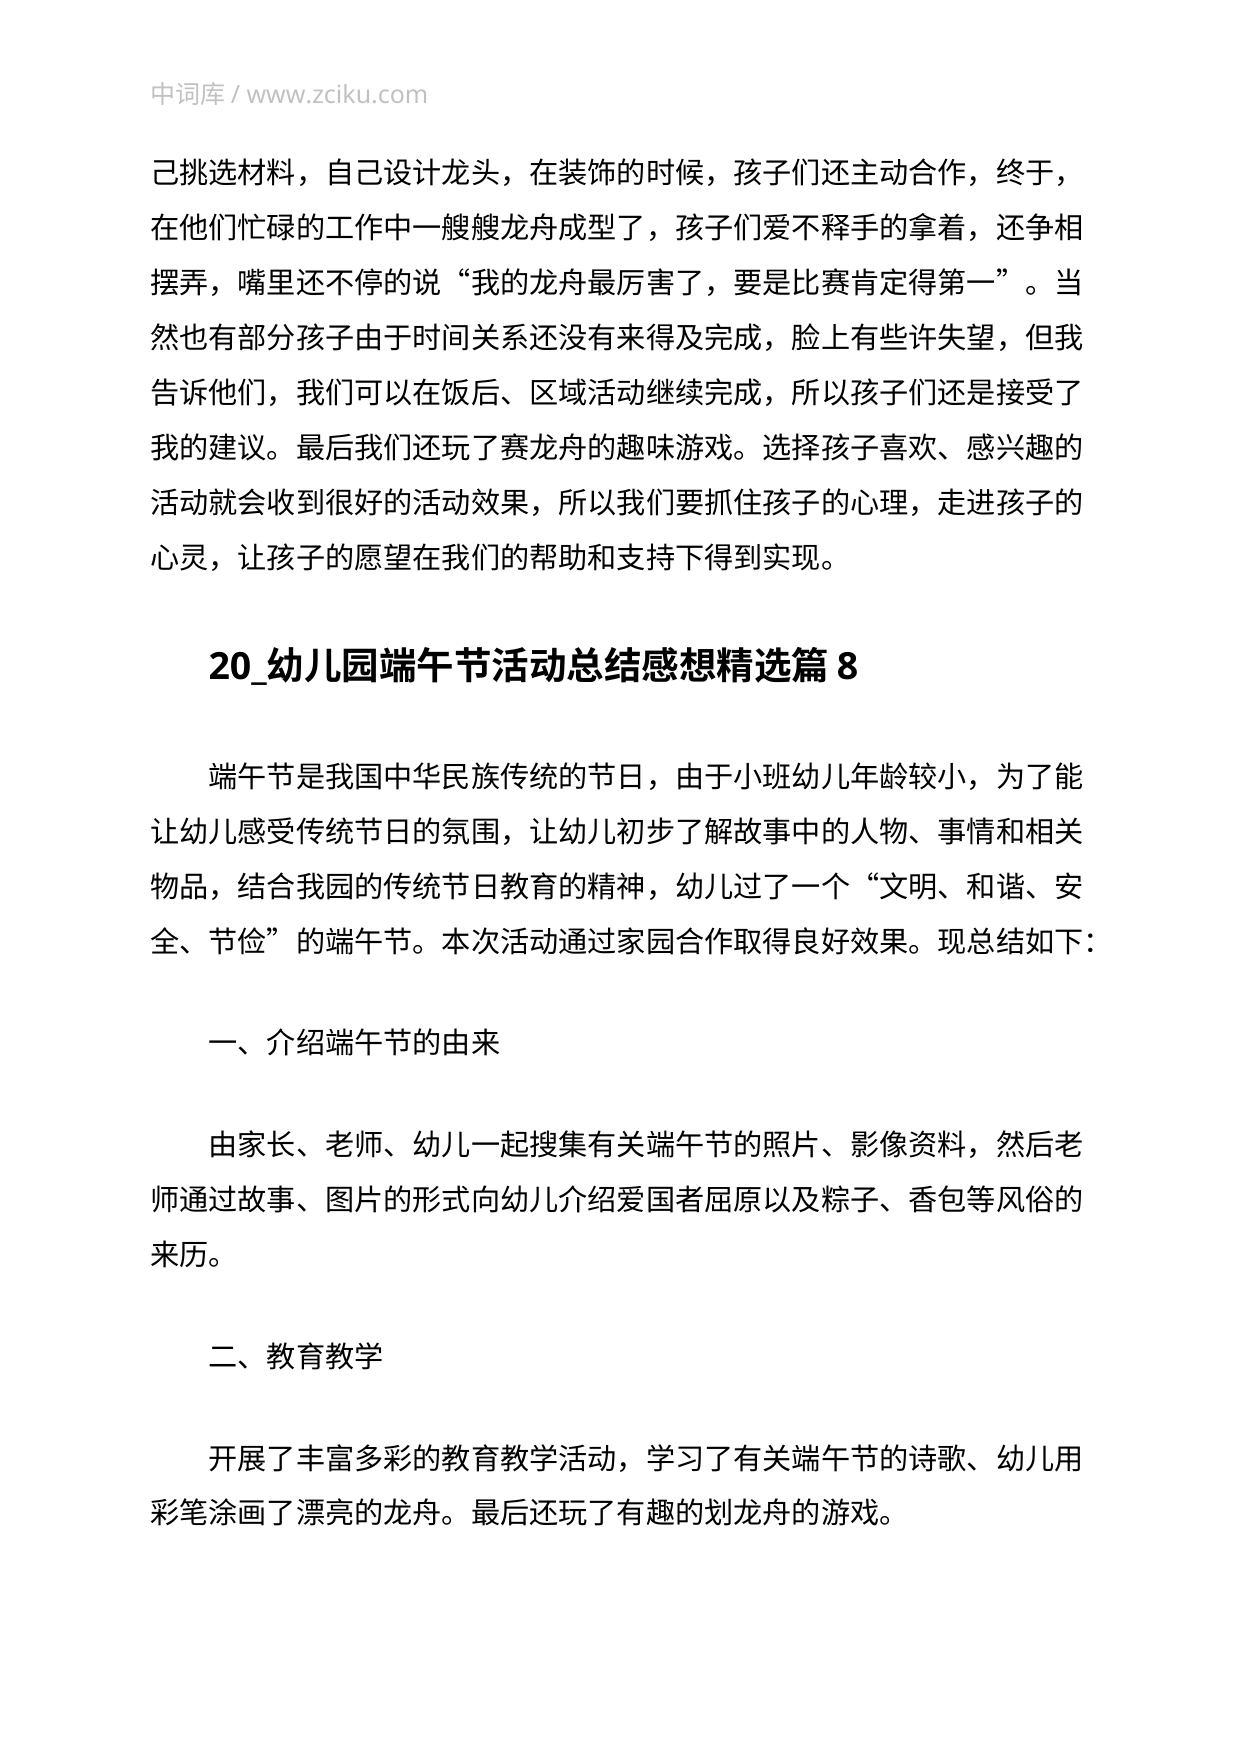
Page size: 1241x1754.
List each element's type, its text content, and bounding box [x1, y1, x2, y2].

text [150, 150, 1090, 577]
text 20_幼儿园端午节活动总结感想精选篇8 [150, 636, 1090, 691]
text 一、介绍端午节的由来 [150, 1020, 1090, 1062]
text 由家长、老师、幼儿一起搜集有关端午节的照片、影像资料，然后老师通过故事、图片的形式向幼儿介绍爱国者屈原以及粽子、香包等风俗的来历。 [150, 1122, 1090, 1274]
text 端午节是我国中华民族传统的节日，由于小班幼儿年龄较小，为了能让幼儿感受传统节日的氛围，让幼儿初步了解故事中的人物、事情和相关物品，结合我园的传统节日教育的精神，幼儿过了一个“文明、和谐、安全、节俭”的端午节。本次活动通过家园合作取得良好效果。现总结如下： [150, 754, 1090, 961]
text 开展了丰富多彩的教育教学活动，学习了有关端午节的诗歌、幼儿用彩笔涂画了漂亮的龙舟。最后还玩了有趣的划龙舟的游戏。 [150, 1435, 1090, 1532]
text 二、教育教学 [150, 1333, 1090, 1376]
